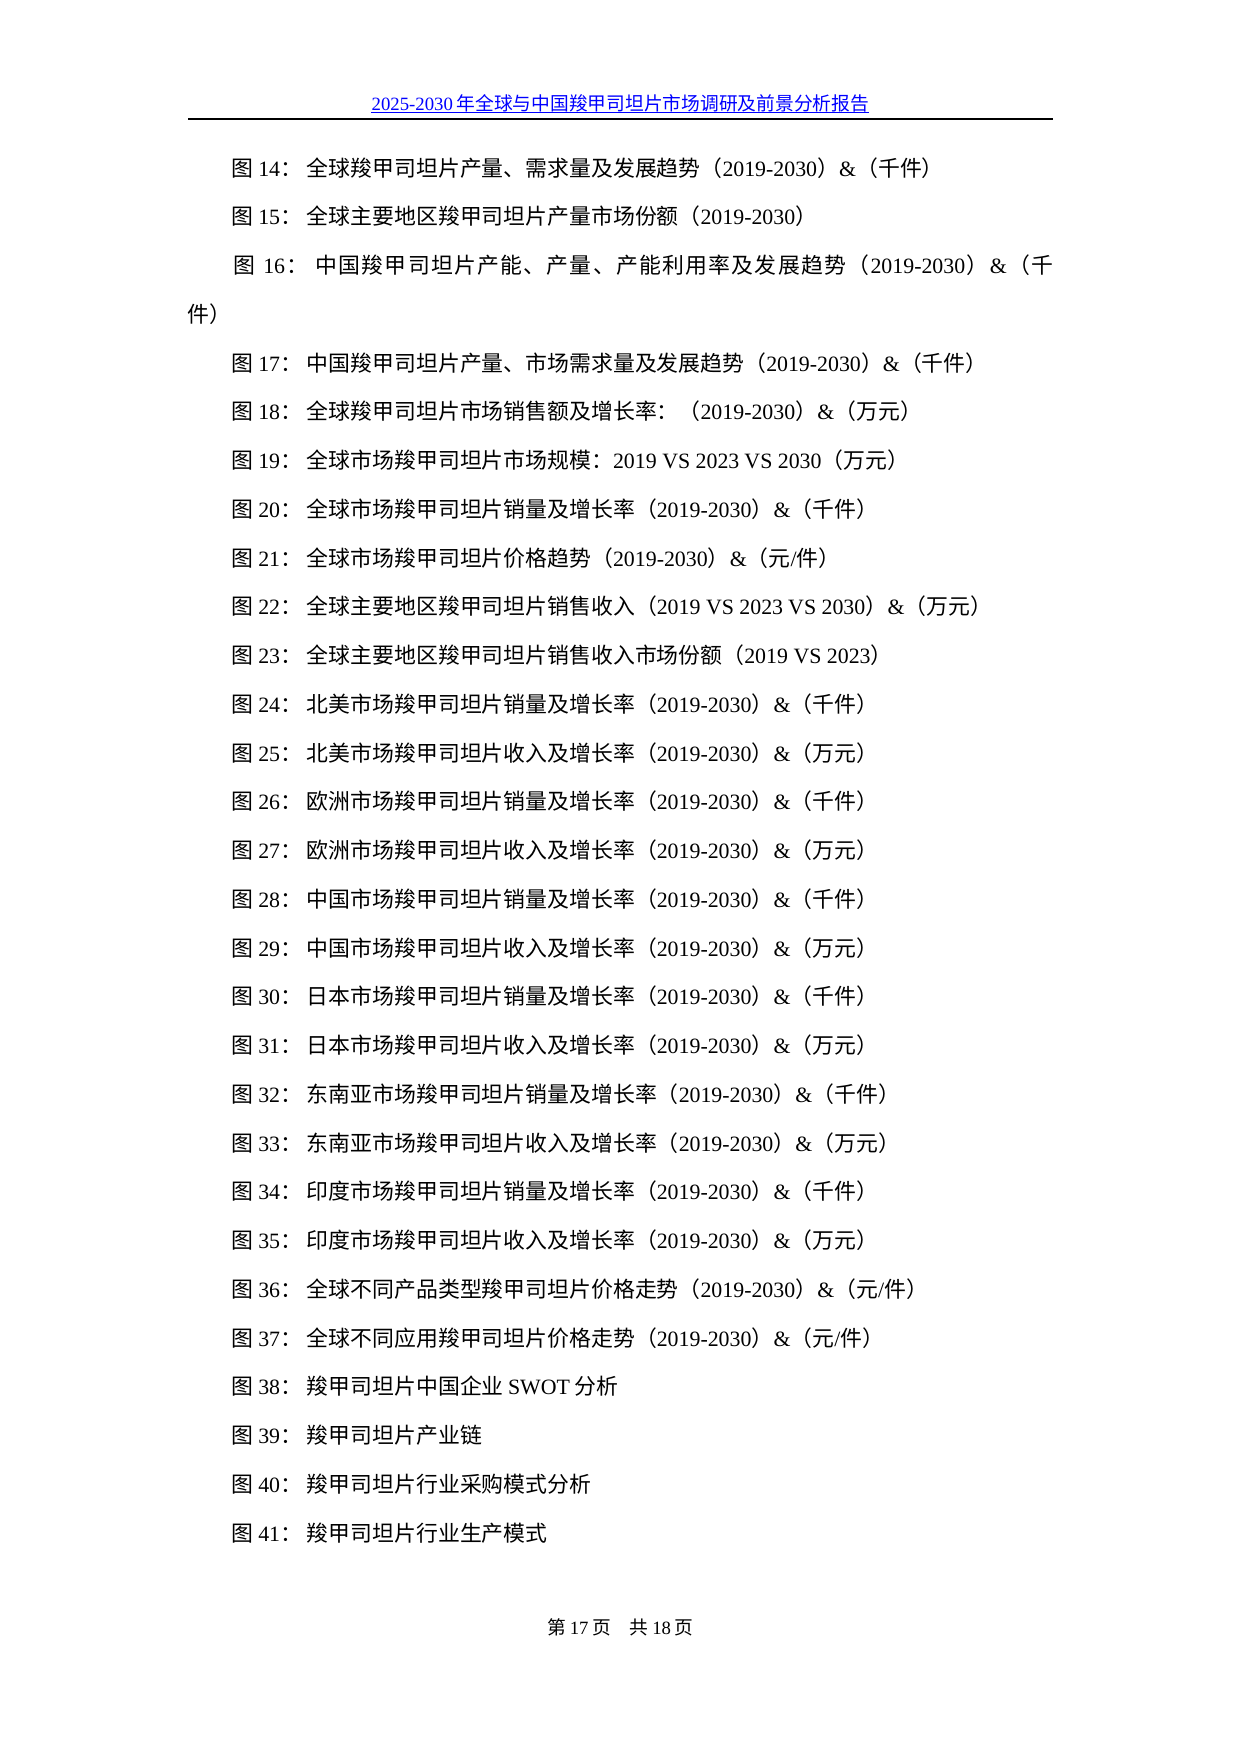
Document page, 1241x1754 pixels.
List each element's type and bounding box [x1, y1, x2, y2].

text [187, 150, 1053, 1548]
